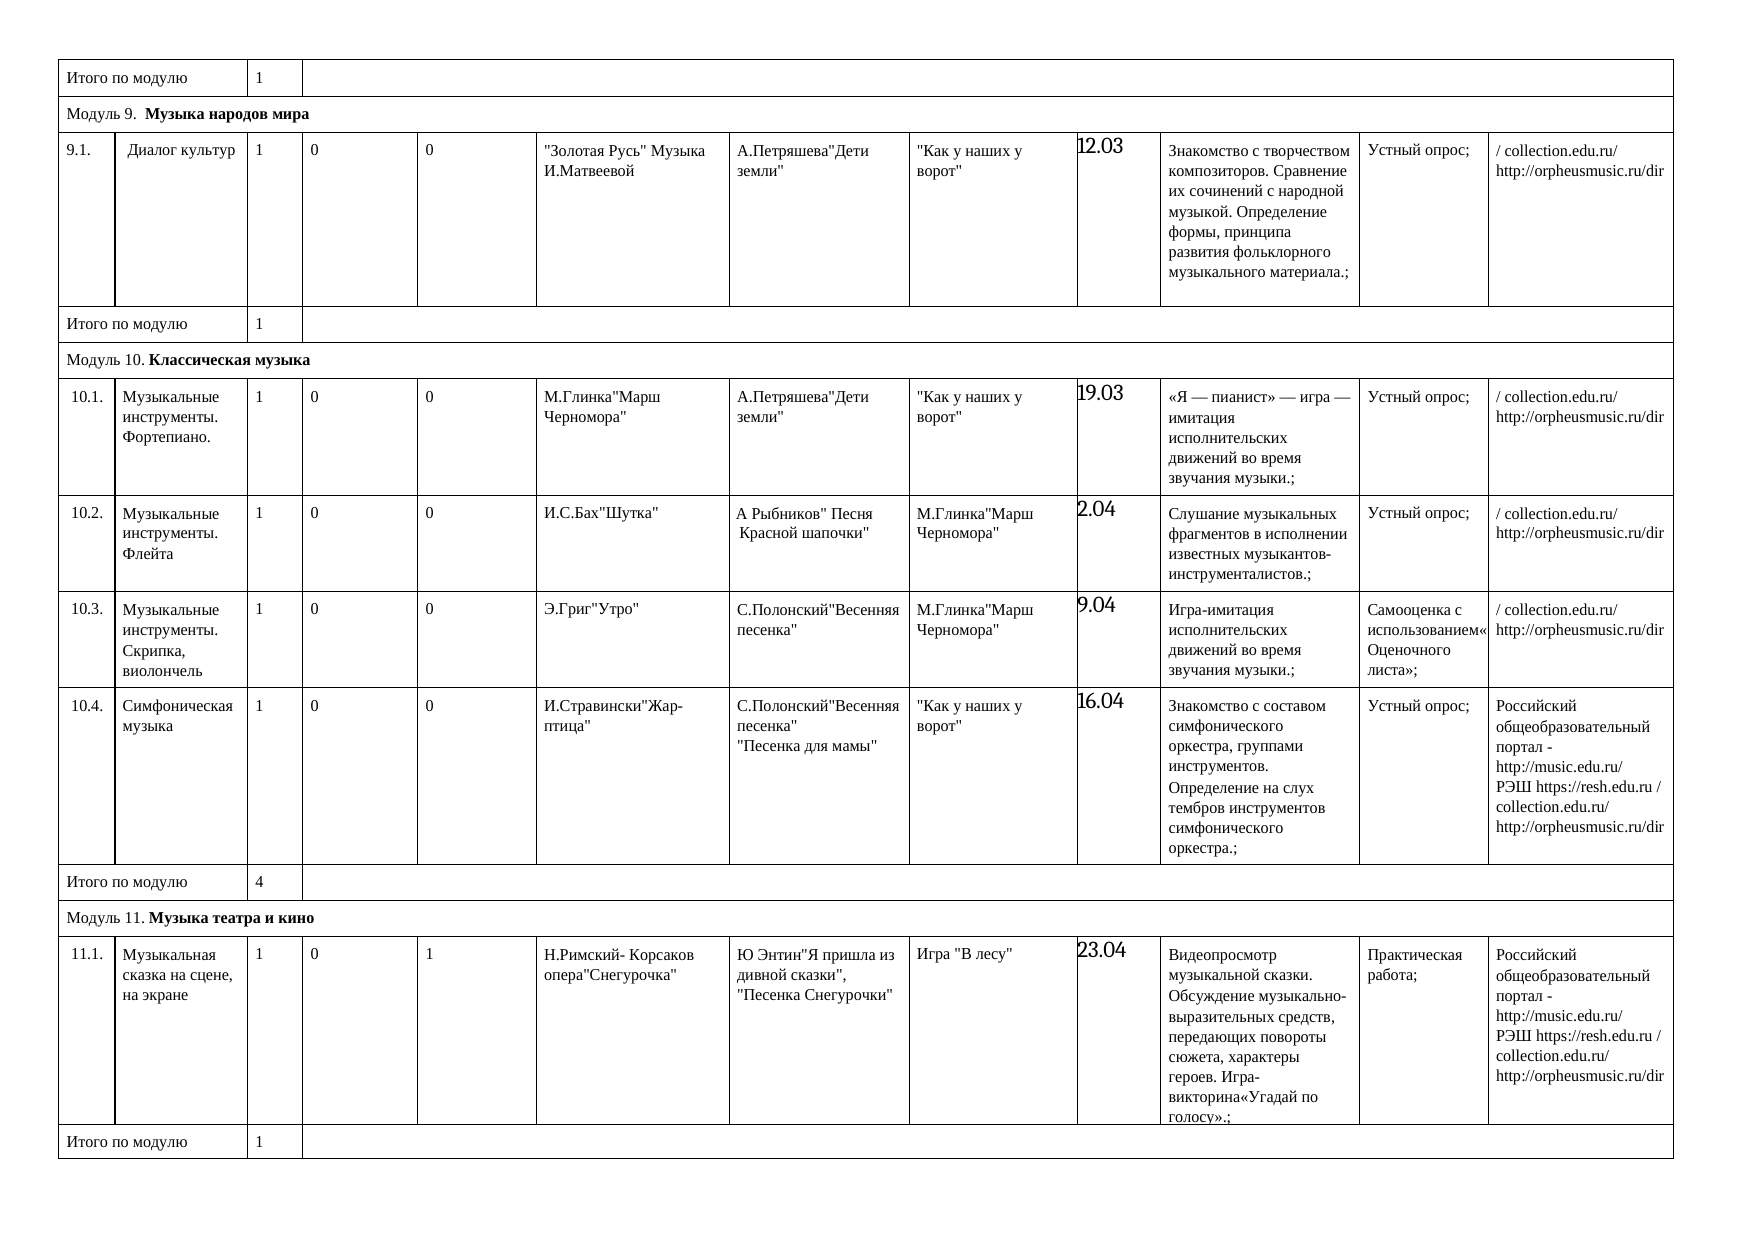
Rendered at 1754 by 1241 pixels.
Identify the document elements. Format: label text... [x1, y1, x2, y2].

table_cell "Как у наших у ворот" [910, 133, 1077, 306]
table_cell Устный опрос; [1360, 496, 1488, 591]
table_cell А.Петряшева"Дети земли" [730, 133, 909, 306]
table_cell 1 [248, 496, 302, 591]
table_cell Знакомство с составом симфонического оркестра, группами инструментов. Определение на слух тембров инструментов симфонического оркестра.; [1161, 688, 1359, 863]
table_cell 1 [248, 592, 302, 687]
table_cell "Как у наших у ворот" [910, 379, 1077, 494]
table_cell "Как у наших у ворот" [910, 688, 1077, 863]
table_cell «Я — пианист» — игра —имитация исполнительских движений во время звучания музыки.; [1161, 379, 1359, 494]
table_cell Музыкальные инструменты. Фортепиано. [116, 379, 247, 494]
table_cell Устный опрос; [1360, 688, 1488, 863]
table_cell 9.1. [59, 133, 114, 306]
table_cell Э.Григ"Утро" [537, 592, 729, 687]
table_cell Музыкальные инструменты. Скрипка, виолончель [116, 592, 247, 687]
table_cell И.Стравински"Жар-птица" [537, 688, 729, 863]
table_cell М.Глинка"Марш Черномора" [910, 592, 1077, 687]
table_cell Видеопросмотр музыкальной сказки. Обсуждение музыкально-выразительных средств, передающих повороты сюжета, характеры героев. Игра-викторина«Угадай по голосу».; [1161, 937, 1359, 1124]
table_cell 0 [303, 133, 417, 306]
table_cell Практическая работа; [1360, 937, 1488, 1124]
table_cell 1 [248, 1125, 302, 1158]
table_cell / collection.edu.ru/ http://orpheusmusic.ru/dir [1489, 379, 1673, 494]
table_cell [303, 1125, 1673, 1158]
table_cell Музыкальные инструменты. Флейта [116, 496, 247, 591]
table_cell 0 [418, 379, 536, 494]
table_cell 19.03 [1078, 379, 1160, 494]
table_cell Игра "В лесу" [910, 937, 1077, 1124]
table_cell Устный опрос; [1360, 133, 1488, 306]
table_cell Знакомство с творчеством композиторов. Сравнение их сочинений с народной музыкой. Определение формы, принципа развития фольклорного музыкального материала.; [1161, 133, 1359, 306]
table_cell Музыкальная сказка на сцене, на экране [116, 937, 247, 1124]
table_cell 1 [248, 307, 302, 342]
table_header 1 [248, 60, 302, 96]
table_cell Модуль 9. Музыка народов мира [59, 97, 1673, 132]
table_cell С.Полонский"Весенняя песенка" "Песенка для мамы" [730, 688, 909, 863]
table_cell Итого по модулю [59, 1125, 247, 1158]
table_cell А Рыбников" Песня Красной шапочки" [730, 496, 909, 591]
table_cell 0 [303, 937, 417, 1124]
table_cell 10.1. [59, 379, 114, 494]
table_cell 0 [303, 496, 417, 591]
table_cell 0 [418, 592, 536, 687]
table_cell / collection.edu.ru/ http://orpheusmusic.ru/dir [1489, 496, 1673, 591]
table_cell [303, 865, 1673, 900]
table_cell И.С.Бах"Шутка" [537, 496, 729, 591]
table_header [303, 60, 1673, 96]
table_cell Слушание музыкальных фрагментов в исполнении известных музыкантов-инструменталистов.; [1161, 496, 1359, 591]
table_cell 1 [248, 937, 302, 1124]
table_header Итого по модулю [59, 60, 247, 96]
table_cell / collection.edu.ru/ http://orpheusmusic.ru/dir [1489, 592, 1673, 687]
table_cell 1 [418, 937, 536, 1124]
table_cell 16.04 [1078, 688, 1160, 863]
table_cell Симфоническая музыка [116, 688, 247, 863]
table_cell Итого по модулю [59, 865, 247, 900]
table_cell 10.3. [59, 592, 114, 687]
table_cell 9.04 [1078, 592, 1160, 687]
table_cell Диалог культур [116, 133, 247, 306]
table_cell 23.04 [1078, 937, 1160, 1124]
table_cell М.Глинка"Марш Черномора" [910, 496, 1077, 591]
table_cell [1489, 937, 1673, 1124]
table_cell Российский общеобразовательный портал - http://music.edu.ru/ РЭШ https://resh.edu.ru / collection.edu.ru/ http://orpheusmusic.ru/dir [1489, 688, 1673, 863]
table_cell М.Глинка"Марш Черномора" [537, 379, 729, 494]
table_cell Модуль 10. Классическая музыка [59, 343, 1673, 378]
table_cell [1489, 133, 1673, 306]
table_cell Игра-имитация исполнительских движений во время звучания музыки.; [1161, 592, 1359, 687]
table_cell 10.2. [59, 496, 114, 591]
table_cell Модуль 11. Музыка театра и кино [59, 901, 1673, 936]
table_cell 12.03 [1078, 133, 1160, 306]
table_cell 0 [418, 688, 536, 863]
table_cell 4 [248, 865, 302, 900]
table_cell 0 [303, 379, 417, 494]
table_cell Ю Энтин"Я пришла из дивной сказки", "Песенка Снегурочки" [730, 937, 909, 1124]
table_cell 10.4. [59, 688, 114, 863]
table_cell 0 [418, 133, 536, 306]
table_cell С.Полонский"Весенняя песенка" [730, 592, 909, 687]
table_cell 1 [248, 379, 302, 494]
table_cell 0 [418, 496, 536, 591]
table_cell 0 [303, 688, 417, 863]
table_cell Итого по модулю [59, 307, 247, 342]
table_cell Н.Римский- Корсаков опера"Снегурочка" [537, 937, 729, 1124]
table_cell "Золотая Русь" Музыка И.Матвеевой [537, 133, 729, 306]
table_cell 1 [248, 688, 302, 863]
table_cell Устный опрос; [1360, 379, 1488, 494]
table_cell А.Петряшева"Дети земли" [730, 379, 909, 494]
table_cell [303, 307, 1673, 342]
table_cell 11.1. [59, 937, 114, 1124]
table_cell 0 [303, 592, 417, 687]
table_cell 2.04 [1078, 496, 1160, 591]
table_cell Самооценка с использованием«Оценочного листа»; [1360, 592, 1488, 687]
table_cell 1 [248, 133, 302, 306]
